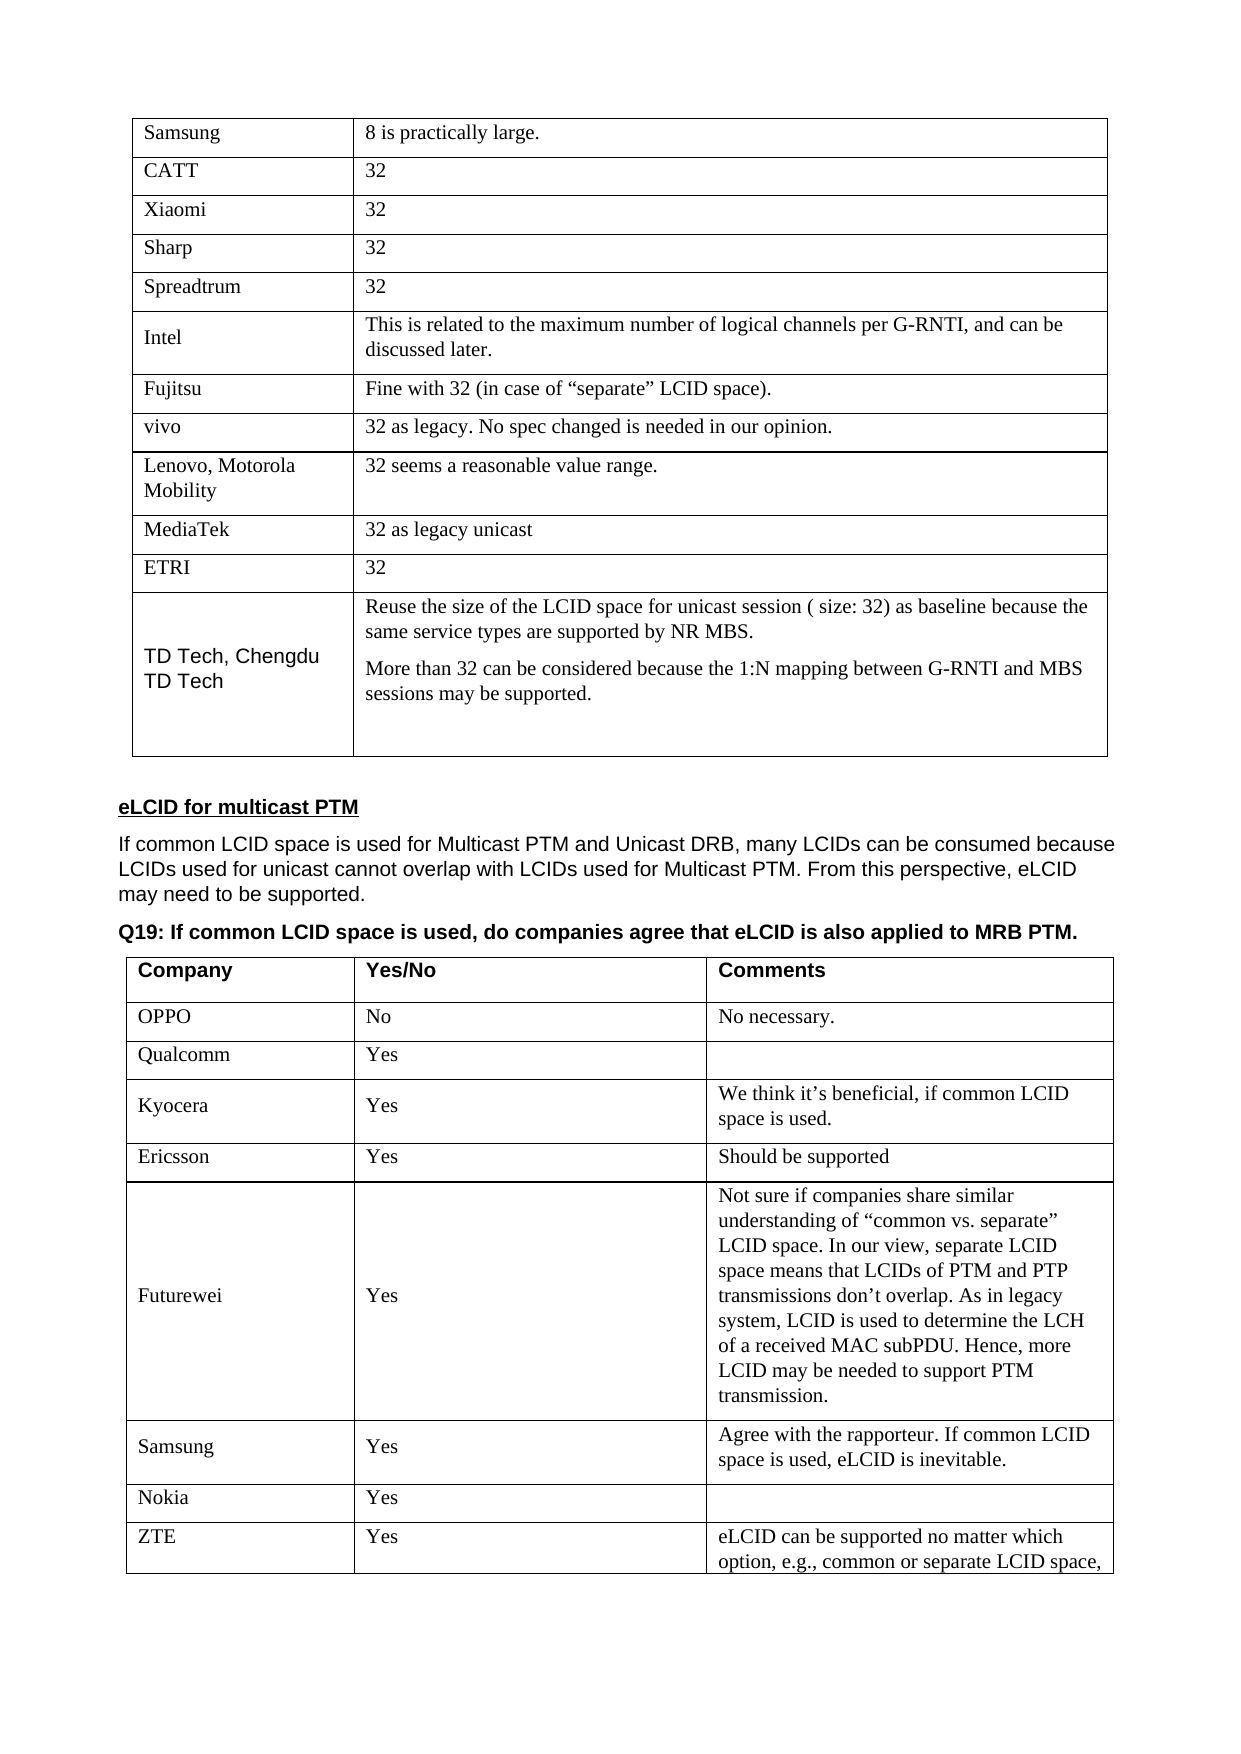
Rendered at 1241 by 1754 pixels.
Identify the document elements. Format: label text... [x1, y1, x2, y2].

table_cell Agree with the rapporteur. If common LCID space is used, eLCID is inevitable. [707, 1421, 1113, 1483]
table_cell OPPO [127, 1003, 354, 1041]
table_cell We think it’s beneficial, if common LCID space is used. [707, 1080, 1113, 1143]
text If common LCID space is used for Multicast PTM and Unicast DRB, many LCIDs can be consumed because LCIDs used for unicast cannot overlap with LCIDs used for Multicast PTM. From this perspective, eLCID may need to be supported. [118, 832, 1122, 907]
table_cell Sharp [133, 235, 353, 272]
table_cell 32 [354, 273, 1107, 311]
table_cell Samsung [133, 119, 353, 157]
table_cell Kyocera [127, 1080, 354, 1143]
table_cell [707, 1485, 1113, 1522]
table_cell 32 as legacy. No spec changed is needed in our opinion. [354, 414, 1107, 451]
table_cell Yes [355, 1523, 706, 1573]
table_cell Qualcomm [127, 1042, 354, 1079]
table_cell Lenovo, Motorola Mobility [133, 453, 353, 515]
table_cell Ericsson [127, 1144, 354, 1181]
table_cell 32 [354, 555, 1107, 592]
text Q19: If common LCID space is used, do companies agree that eLCID is also applied to MRB PTM. [118, 919, 1122, 944]
table_cell Spreadtrum [133, 273, 353, 311]
table_cell This is related to the maximum number of logical channels per G-RNTI, and can be discussed later. [354, 312, 1107, 374]
table_cell Fine with 32 (in case of “separate” LCID space). [354, 375, 1107, 413]
table_cell Samsung [127, 1421, 354, 1483]
table_cell 32 [354, 196, 1107, 234]
table_cell Xiaomi [133, 196, 353, 234]
table_cell Reuse the size of the LCID space for unicast session ( size: 32) as baseline because the same service types are supported by NR MBS. More than 32 can be considered because the 1:N mapping between G-RNTI and MBS sessions may be supported. [354, 593, 1107, 756]
table_cell 8 is practically large. [354, 119, 1107, 157]
table_cell Yes [355, 1183, 706, 1420]
table_cell Not sure if companies share similar understanding of “common vs. separate” LCID space. In our view, separate LCID space means that LCIDs of PTM and PTP transmissions don’t overlap. As in legacy system, LCID is used to determine the LCH of a received MAC subPDU. Hence, more LCID may be needed to support PTM transmission. [707, 1183, 1113, 1420]
table_cell Futurewei [127, 1183, 354, 1420]
table_cell TD Tech, Chengdu TD Tech [133, 593, 353, 756]
table_header Company [127, 958, 354, 1002]
table_cell 32 as legacy unicast [354, 516, 1107, 553]
table_header Comments [707, 958, 1113, 1002]
table_cell 32 [354, 235, 1107, 272]
table_cell Fujitsu [133, 375, 353, 413]
table_cell Yes [355, 1485, 706, 1522]
table_cell ZTE [127, 1523, 354, 1573]
table_cell Should be supported [707, 1144, 1113, 1181]
table_cell No [355, 1003, 706, 1041]
table_cell 32 [354, 158, 1107, 195]
table_cell CATT [133, 158, 353, 195]
table_cell Yes [355, 1144, 706, 1181]
table_cell MediaTek [133, 516, 353, 553]
text eLCID for multicast PTM [118, 794, 1122, 819]
table_cell Nokia [127, 1485, 354, 1522]
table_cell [707, 1523, 1113, 1573]
table_cell 32 seems a reasonable value range. [354, 453, 1107, 515]
table_cell Intel [133, 312, 353, 374]
table_cell No necessary. [707, 1003, 1113, 1041]
table_cell [707, 1042, 1113, 1079]
table_cell Yes [355, 1421, 706, 1483]
table_cell Yes [355, 1042, 706, 1079]
table_cell vivo [133, 414, 353, 451]
table_cell Yes [355, 1080, 706, 1143]
table_cell ETRI [133, 555, 353, 592]
table_header Yes/No [355, 958, 706, 1002]
